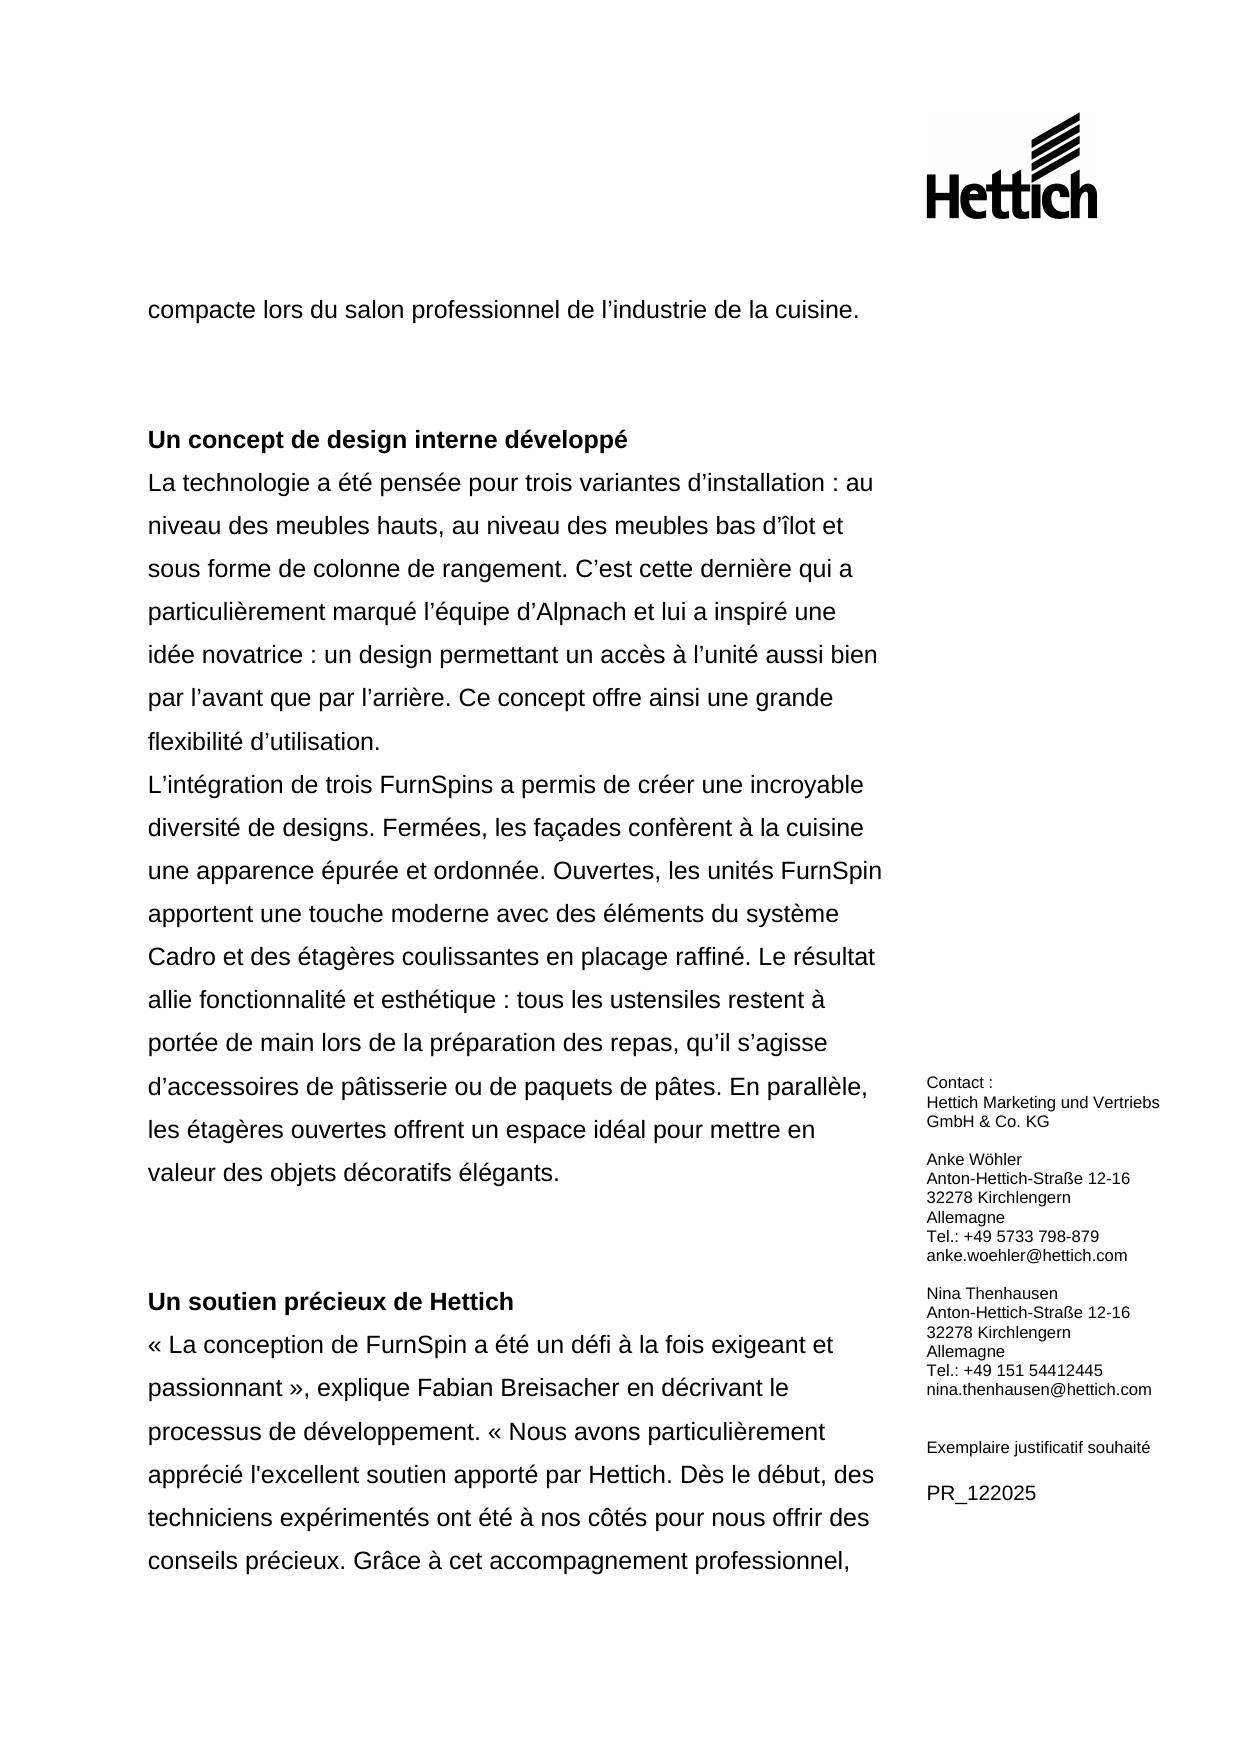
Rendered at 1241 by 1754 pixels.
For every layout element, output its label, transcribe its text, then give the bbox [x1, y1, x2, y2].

text Un concept de design interne développé [148, 425, 886, 453]
picture [926, 112, 1097, 219]
text L’intégration de trois FurnSpins a permis de créer une incroyable diversité de designs. Fermées, les façades confèrent à la cuisine une apparence épurée et ordonnée. Ouvertes, les unités FurnSpin apportent une touche moderne avec des éléments du système Cadro et des étagères coulissantes en placage raffiné. Le résultat allie fonctionnalité et esthétique : tous les ustensiles restent à portée de main lors de la préparation des repas, qu’il s’agisse d’accessoires de pâtisserie ou de paquets de pâtes. En parallèle, les étagères ouvertes offrent un espace idéal pour mettre en valeur des objets décoratifs élégants. [148, 770, 886, 1187]
text La technologie a été pensée pour trois variantes d’installation : au niveau des meubles hauts, au niveau des meubles bas d’îlot et sous forme de colonne de rangement. C’est cette dernière qui a particulièrement marqué l’équipe d’Alpnach et lui a inspiré une idée novatrice : un design permettant un accès à l’unité aussi bien par l’avant que par l’arrière. Ce concept offre ainsi une grande flexibilité d’utilisation. [148, 468, 886, 755]
text Un soutien précieux de Hettich [148, 1287, 886, 1316]
